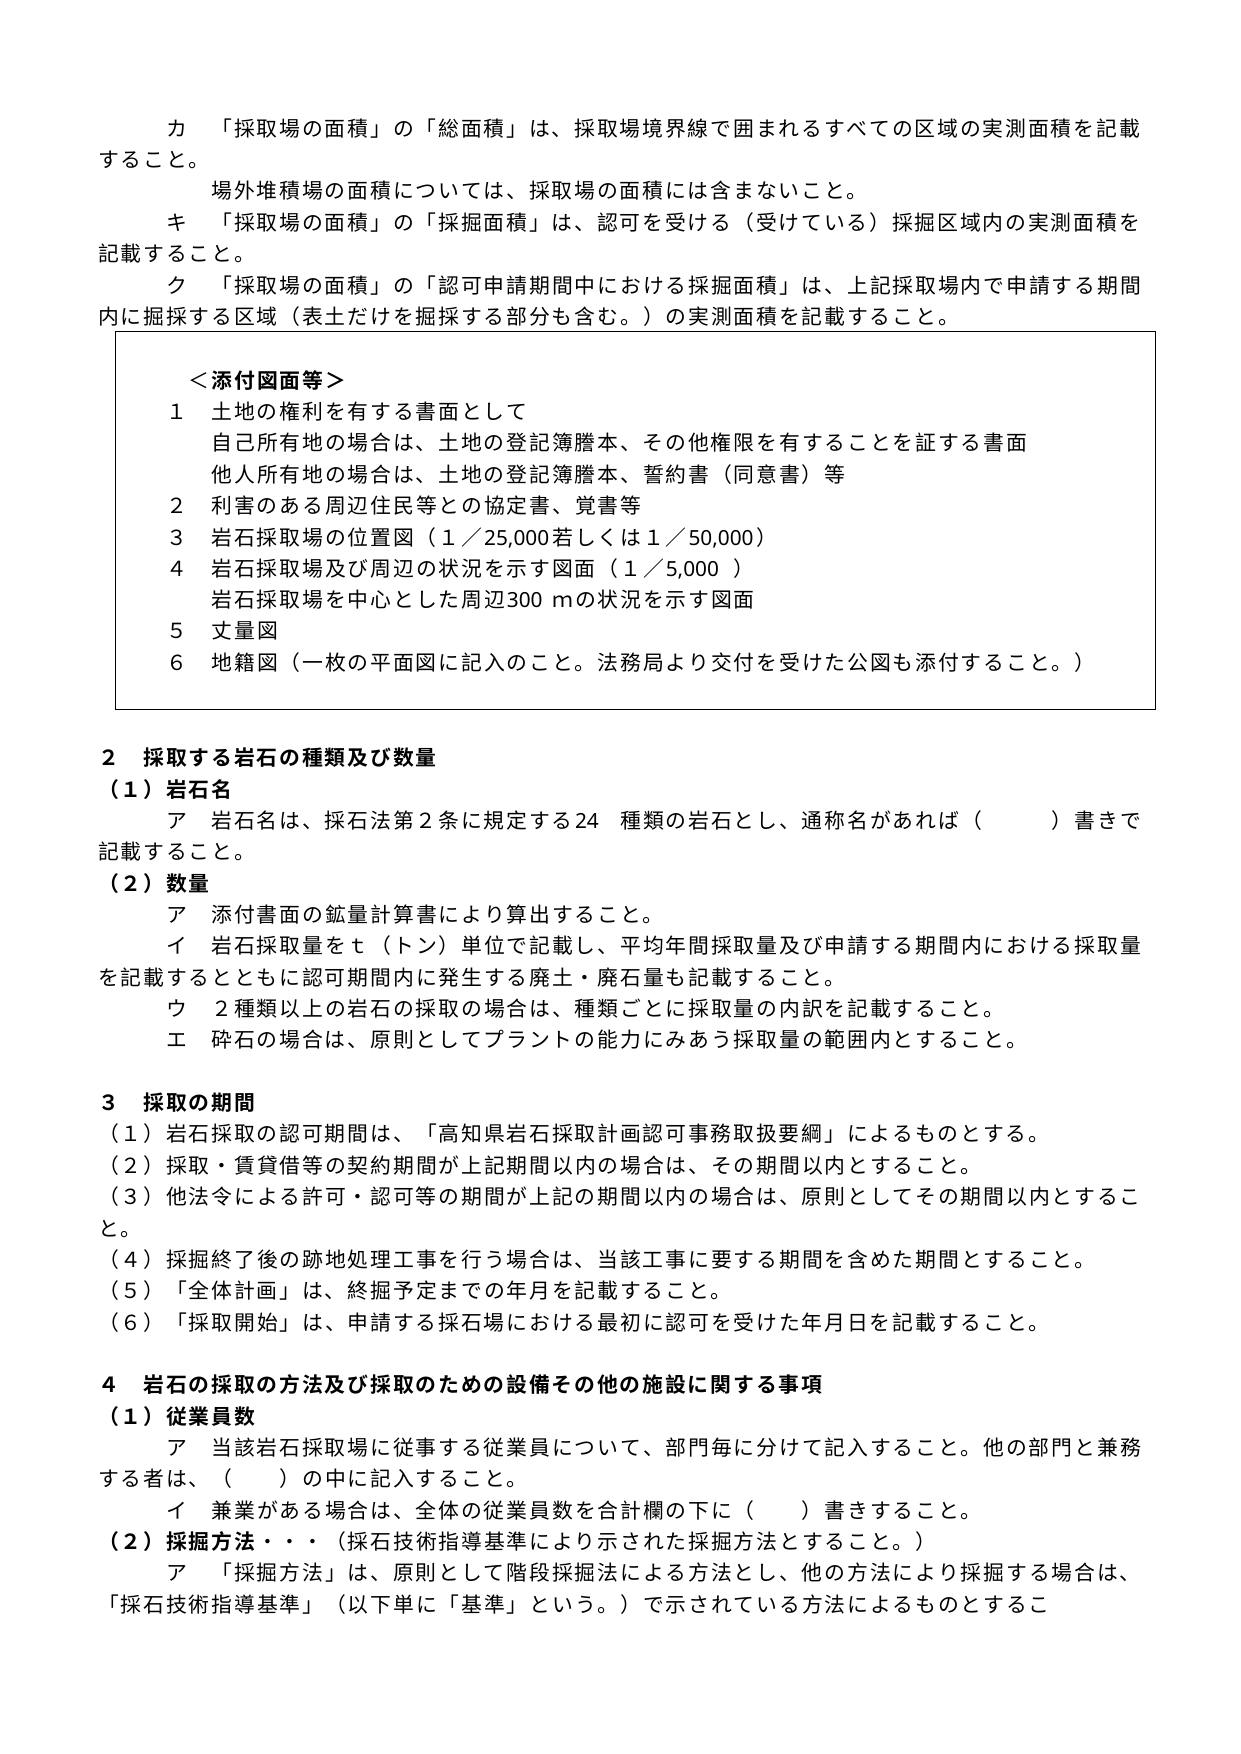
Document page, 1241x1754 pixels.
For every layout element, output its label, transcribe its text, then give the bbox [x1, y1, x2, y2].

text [98, 1556, 1142, 1619]
text （１）従業員数 [98, 1399, 1142, 1431]
text ウ ２種類以上の岩石の採取の場合は、種類ごとに採取量の内訳を記載すること。 [98, 992, 1142, 1023]
text カ 「採取場の面積」の「総面積」は、採取場境界線で囲まれるすべての区域の実測面積を記載 すること。 [98, 112, 1142, 174]
text ３ 採取の期間 [98, 1086, 1142, 1117]
text イ 岩石採取量をｔ（トン）単位で記載し、平均年間採取量及び申請する期間内における採取量 を記載するとともに認可期間内に発生する廃土・廃石量も記載すること。 [98, 929, 1142, 992]
table_header ＜添付図面等＞ １ 土地の権利を有する書面として 自己所有地の場合は、土地の登記簿謄本、その他権限を有することを証する書面 他人所有地の場合は、土地の登記簿謄本、誓約書（同意書）等 ２ 利害のある周辺住民等との協定書、覚書等 ３ 岩石採取場の位置図（１／25,000若しくは１／50,000） ４ 岩石採取場及び周辺の状況を示す図面（１／5,000） 岩石採取場を中心とした周辺300ｍの状況を示す図面 ５ 丈量図 ６ 地籍図（一枚の平面図に記入のこと。法務局より交付を受けた公図も添付すること。） [116, 332, 1155, 708]
text （２）採掘方法・・・（採石技術指導基準により示された採掘方法とすること。） [98, 1525, 1142, 1556]
text ア 岩石名は、採石法第２条に規定する24種類の岩石とし、通称名があれば（ ）書きで 記載すること。 [98, 804, 1142, 866]
text （４）採掘終了後の跡地処理工事を行う場合は、当該工事に要する期間を含めた期間とすること。 [98, 1243, 1142, 1274]
text キ 「採取場の面積」の「採掘面積」は、認可を受ける（受けている）採掘区域内の実測面積を 記載すること。 [98, 206, 1142, 268]
text （３）他法令による許可・認可等の期間が上記の期間以内の場合は、原則としてその期間以内とするこ と。 [98, 1180, 1142, 1243]
text （１）岩石名 [98, 772, 1142, 804]
text イ 兼業がある場合は、全体の従業員数を合計欄の下に（ ）書きすること。 [98, 1493, 1142, 1525]
text （２）採取・賃貸借等の契約期間が上記期間以内の場合は、その期間以内とすること。 [98, 1148, 1142, 1180]
text （５）「全体計画」は、終掘予定までの年月を記載すること。 [98, 1274, 1142, 1305]
text ２ 採取する岩石の種類及び数量 [98, 741, 1142, 772]
text （１）岩石採取の認可期間は、「高知県岩石採取計画認可事務取扱要綱」によるものとする。 [98, 1117, 1142, 1148]
text ４ 岩石の採取の方法及び採取のための設備その他の施設に関する事項 [98, 1368, 1142, 1399]
text （６）「採取開始」は、申請する採石場における最初に認可を受けた年月日を記載すること。 [98, 1305, 1142, 1337]
text 場外堆積場の面積については、採取場の面積には含まないこと。 [98, 174, 1142, 206]
text ア 当該岩石採取場に従事する従業員について、部門毎に分けて記入すること。他の部門と兼務 する者は、（ ）の中に記入すること。 [98, 1431, 1142, 1493]
text ア 添付書面の鉱量計算書により算出すること。 [98, 898, 1142, 929]
text （２）数量 [98, 866, 1142, 898]
text ク 「採取場の面積」の「認可申請期間中における採掘面積」は、上記採取場内で申請する期間 内に掘採する区域（表土だけを掘採する部分も含む。）の実測面積を記載すること。 [98, 268, 1142, 331]
text エ 砕石の場合は、原則としてプラントの能力にみあう採取量の範囲内とすること。 [98, 1023, 1142, 1054]
